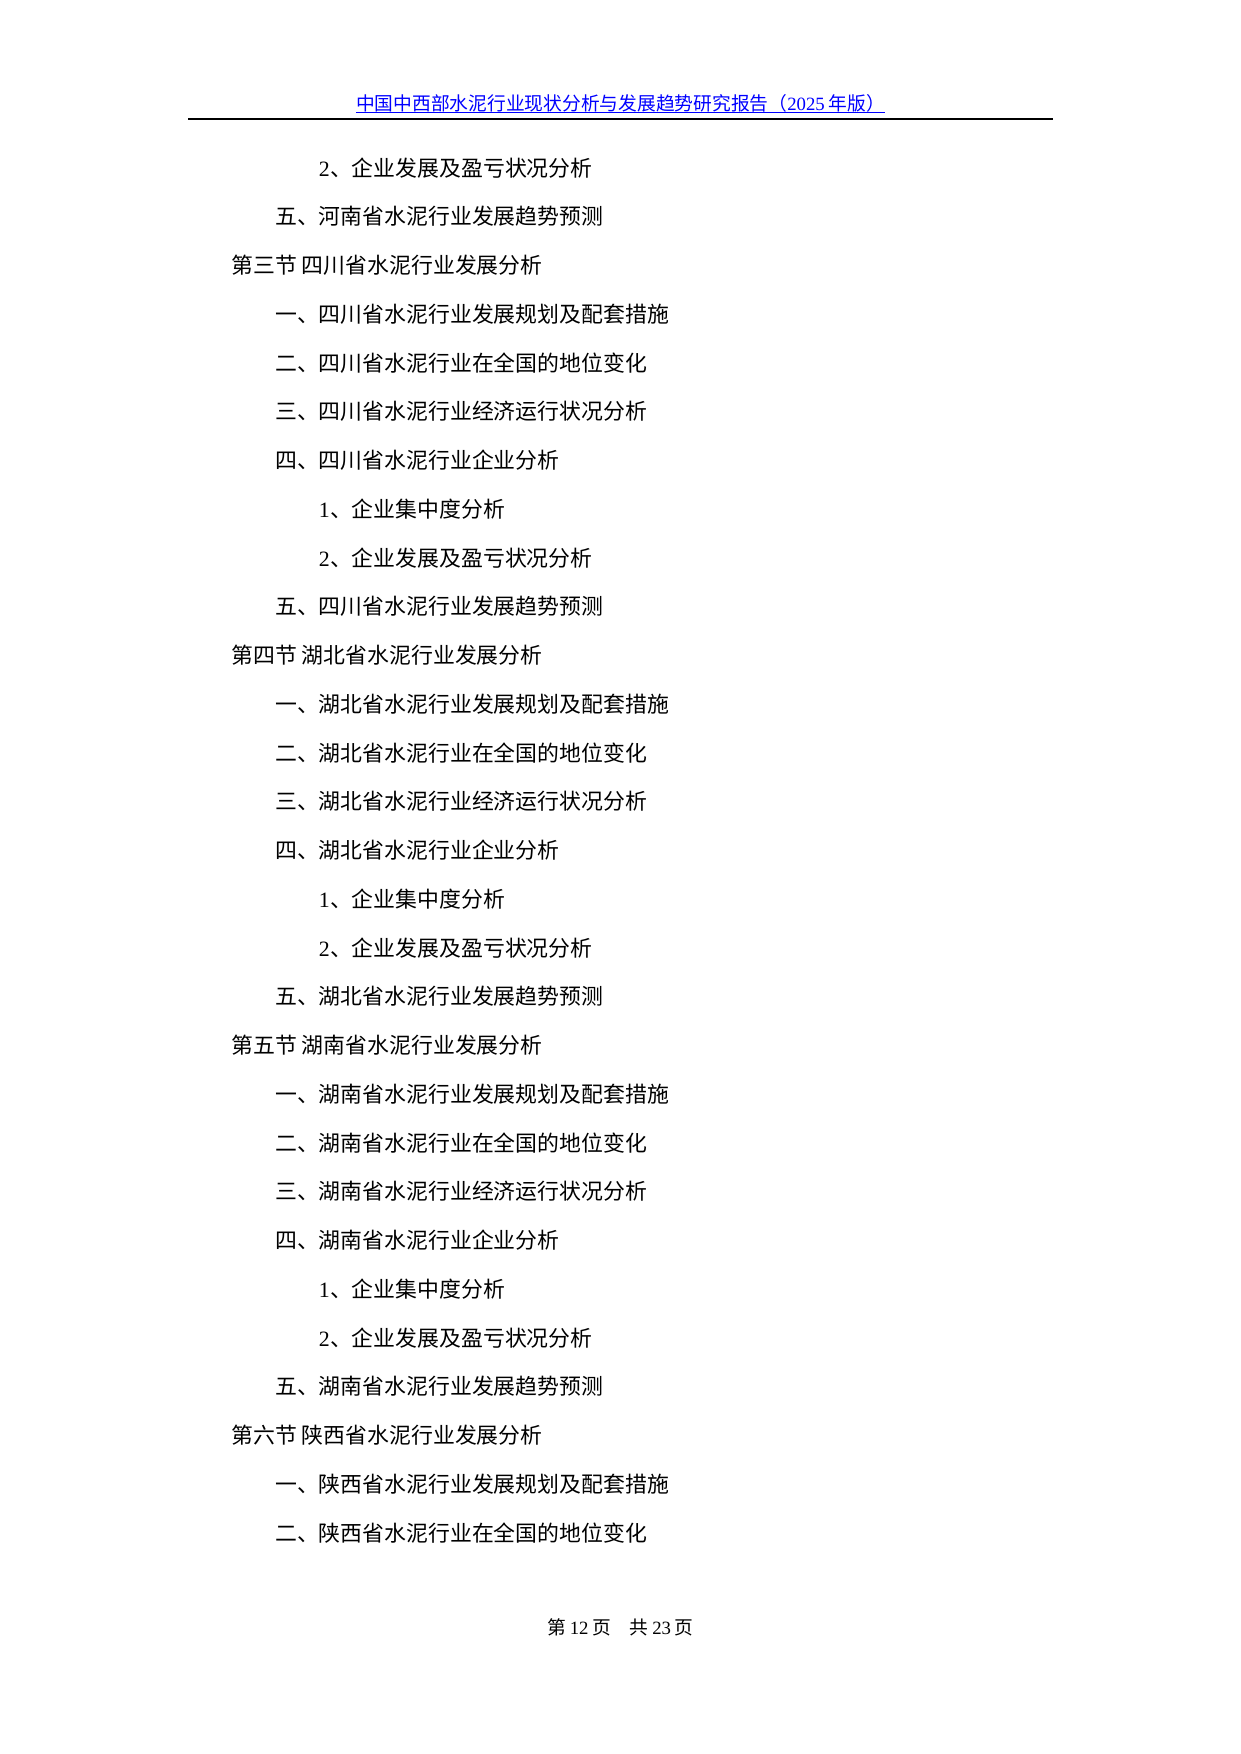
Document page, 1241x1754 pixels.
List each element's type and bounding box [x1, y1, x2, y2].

text [187, 150, 1053, 1548]
